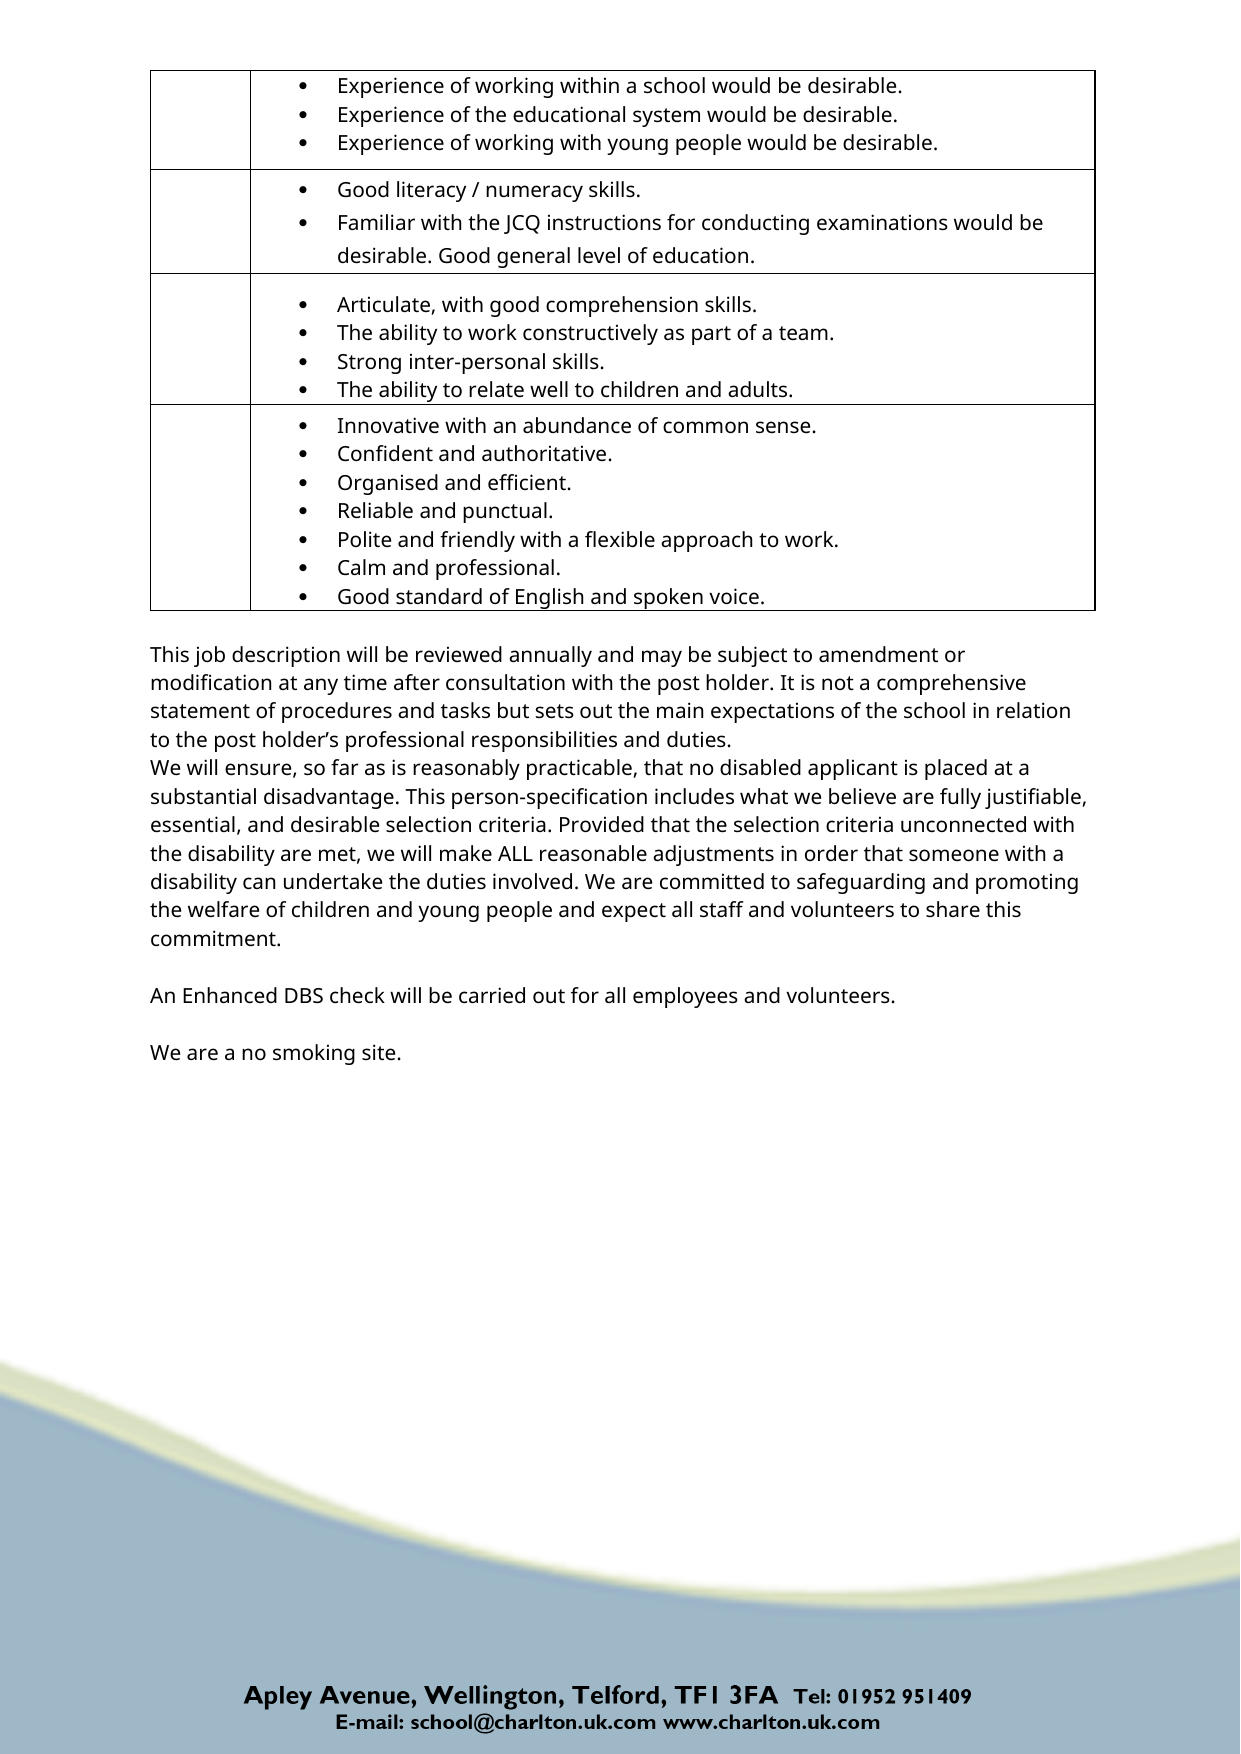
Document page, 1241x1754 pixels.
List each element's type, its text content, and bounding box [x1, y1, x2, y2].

table_cell [151, 405, 250, 610]
text We will ensure, so far as is reasonably practicable, that no disabled applicant is placed at a substantial disadvantage. This person-specification includes what we believe are fully justifiable, essential, and desirable selection criteria. Provided that the selection criteria unconnected with the disability are met, we will make ALL reasonable adjustments in order that someone with a disability can undertake the duties involved. We are committed to safeguarding and promoting the welfare of children and young people and expect all staff and volunteers to share this commitment. [150, 753, 1090, 952]
text This job description will be reviewed annually and may be subject to amendment or modification at any time after consultation with the post holder. It is not a comprehensive statement of procedures and tasks but sets out the main expectations of the school in relation to the post holder’s professional responsibilities and duties. [150, 640, 1090, 753]
table_cell Articulate, with good comprehension skills. The ability to work constructively as part of a team. Strong inter-personal skills. The ability to relate well to children and adults. [251, 274, 1094, 404]
table_cell Good literacy / numeracy skills. Familiar with the JCQ instructions for conducting examinations would be desirable. Good general level of education. [251, 170, 1094, 273]
picture [0, 686, 1241, 1754]
table_cell [151, 274, 250, 404]
table_cell Innovative with an abundance of common sense. Confident and authoritative. Organised and efficient. Reliable and punctual. Polite and friendly with a flexible approach to work. Calm and professional. Good standard of English and spoken voice. [251, 405, 1094, 610]
table_cell [151, 170, 250, 273]
table_cell Experience of working within a school would be desirable. Experience of the educational system would be desirable. Experience of working with young people would be desirable. [251, 71, 1094, 169]
table_cell [151, 71, 250, 169]
text An Enhanced DBS check will be carried out for all employees and volunteers. [150, 981, 1090, 1009]
text We are a no smoking site. [150, 1038, 1090, 1066]
